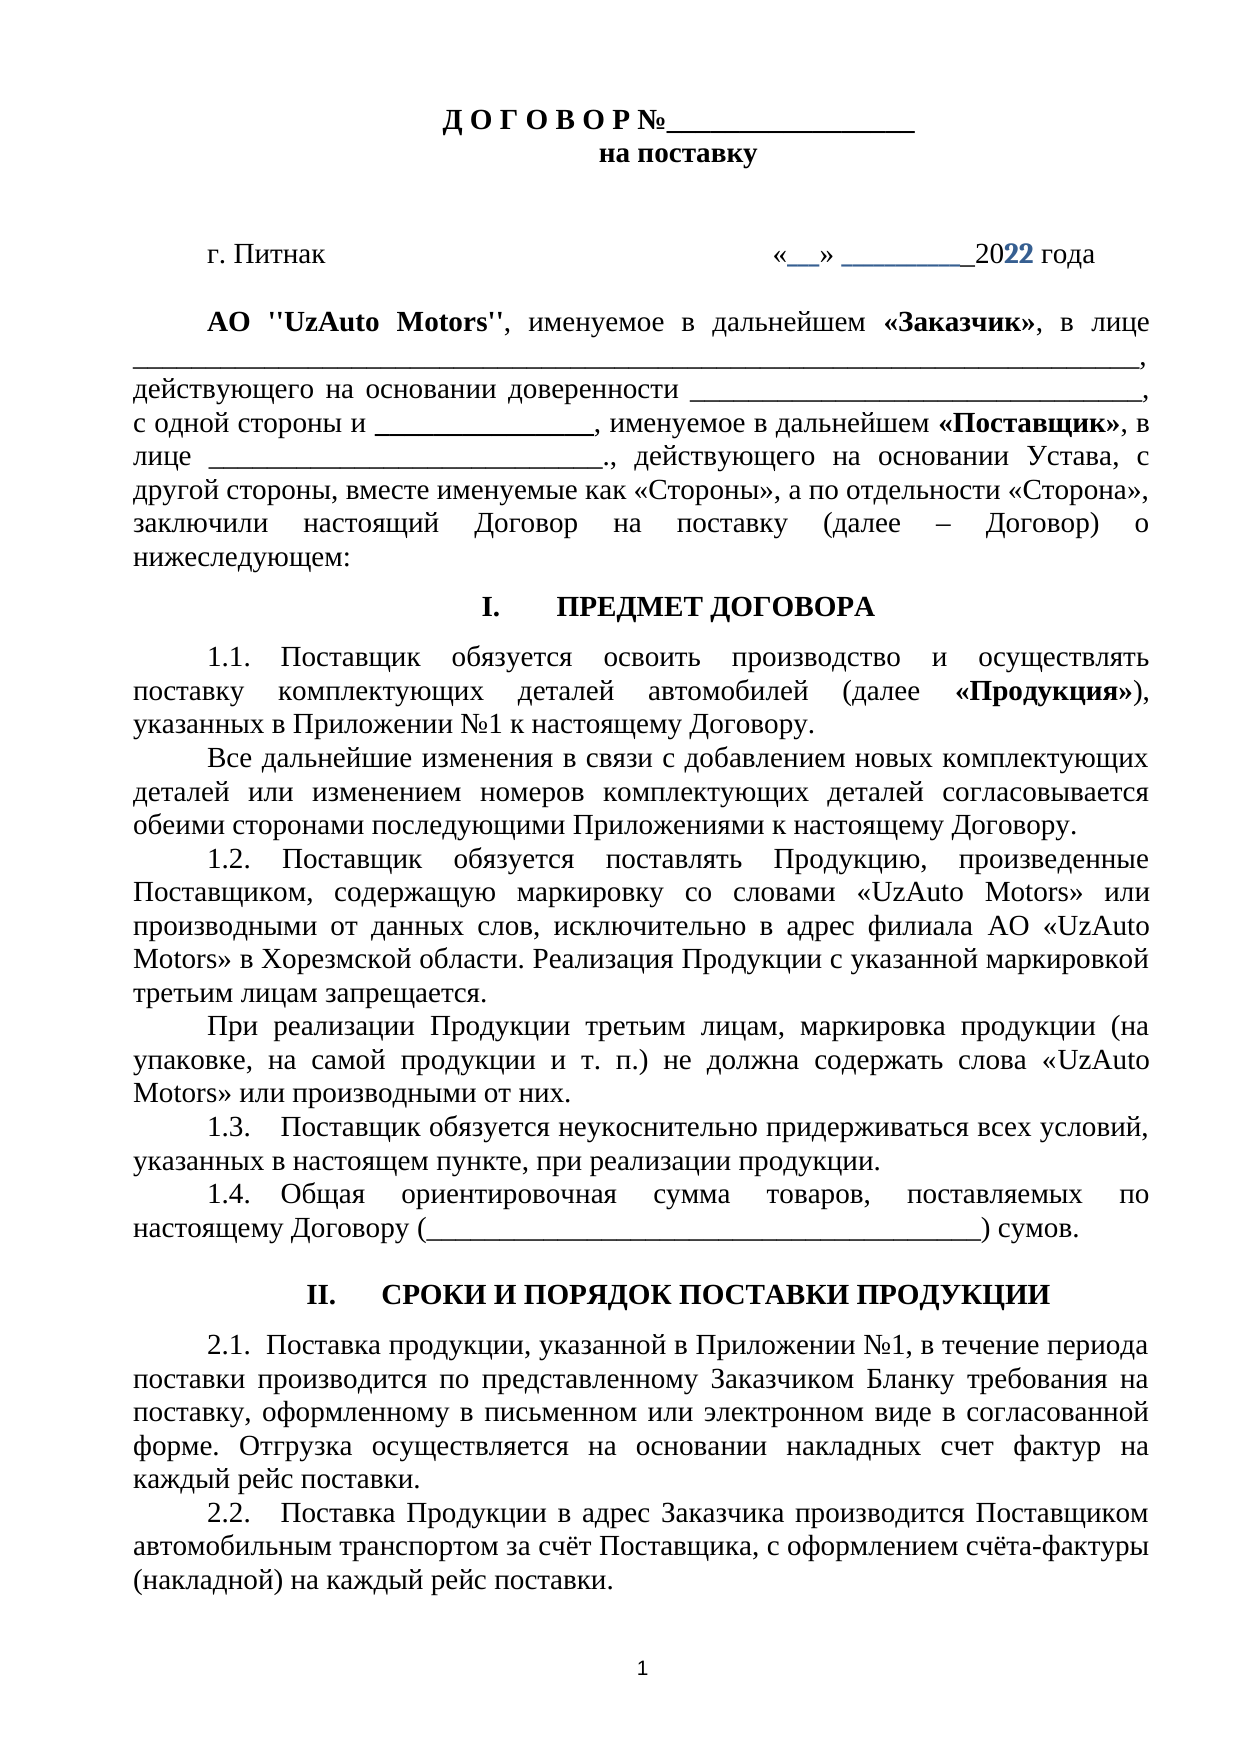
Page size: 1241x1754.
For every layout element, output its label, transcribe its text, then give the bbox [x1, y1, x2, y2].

list При реализации Продукции третьим лицам, маркировка продукции (на упаковке, на самой продукции и т. п.) не должна содержать слова «UzAuto Motors» или производными от них. [133, 1008, 1150, 1109]
list Поставщик обязуется неукоснительно придерживаться всех условий, указанных в настоящем пункте, при реализации продукции. [133, 1109, 1150, 1176]
list 1.4. Общая ориентировочная сумма товаров, поставляемых по настоящему Договору (______________________________________) сумов. [133, 1176, 1150, 1243]
text АО ''UzAuto Motors'', именуемое в дальнейшем «Заказчик», в лице _____________________________________________________________________, действующего на основании доверенности _______________________________, с одной стороны и _______________, именуемое в дальнейшем «Поставщик», в лице ___________________________., действующего на основании Устава, с другой стороны, вместе именуемые как «Стороны», а по отдельности «Сторона», заключили настоящий Договор на поставку (далее – Договор) о нижеследующем: [133, 304, 1150, 572]
list 1.2. Поставщик обязуется поставлять Продукцию, произведенные Поставщиком, содержащую маркировку со словами «UzAuto Motors» или производными от данных слов, исключительно в адрес филиала АО «UzAuto Motors» в Хорезмской области. Реализация Продукции с указанной маркировкой третьим лицам запрещается. [133, 841, 1150, 1008]
list Все дальнейшие изменения в связи с добавлением новых комплектующих деталей или изменением номеров комплектующих деталей согласовывается обеими сторонами последующими Приложениями к настоящему Договору. [133, 740, 1150, 841]
list СРОКИ И ПОРЯДОК ПОСТАВКИ ПРОДУКЦИИ [207, 1277, 1150, 1310]
subtitle г. Питнак «» _20 года [133, 236, 1150, 271]
list Поставщик обязуется освоить производство и осуществлять поставку комплектующих деталей автомобилей (далее «Продукция»), указанных в Приложении №1 к настоящему Договору. [133, 639, 1150, 740]
list Поставка Продукции в адрес Заказчика производится Поставщиком автомобильным транспортом за счёт Поставщика, с оформлением счёта-фактуры (накладной) на каждый рейс поставки. [133, 1495, 1150, 1596]
list ПРЕДМЕТ ДОГОВОРА [207, 589, 1150, 623]
text на поставку [133, 135, 1150, 169]
title Д О Г О В О Р №_________________ [133, 102, 1150, 135]
text 2.1. Поставка продукции, указанной в Приложении №1, в течение периода поставки производится по представленному Заказчиком Бланку требования на поставку, оформленному в письменном или электронном виде в согласованной форме. Отгрузка осуществляется на основании накладных счет фактур на каждый рейс поставки. [133, 1327, 1150, 1495]
